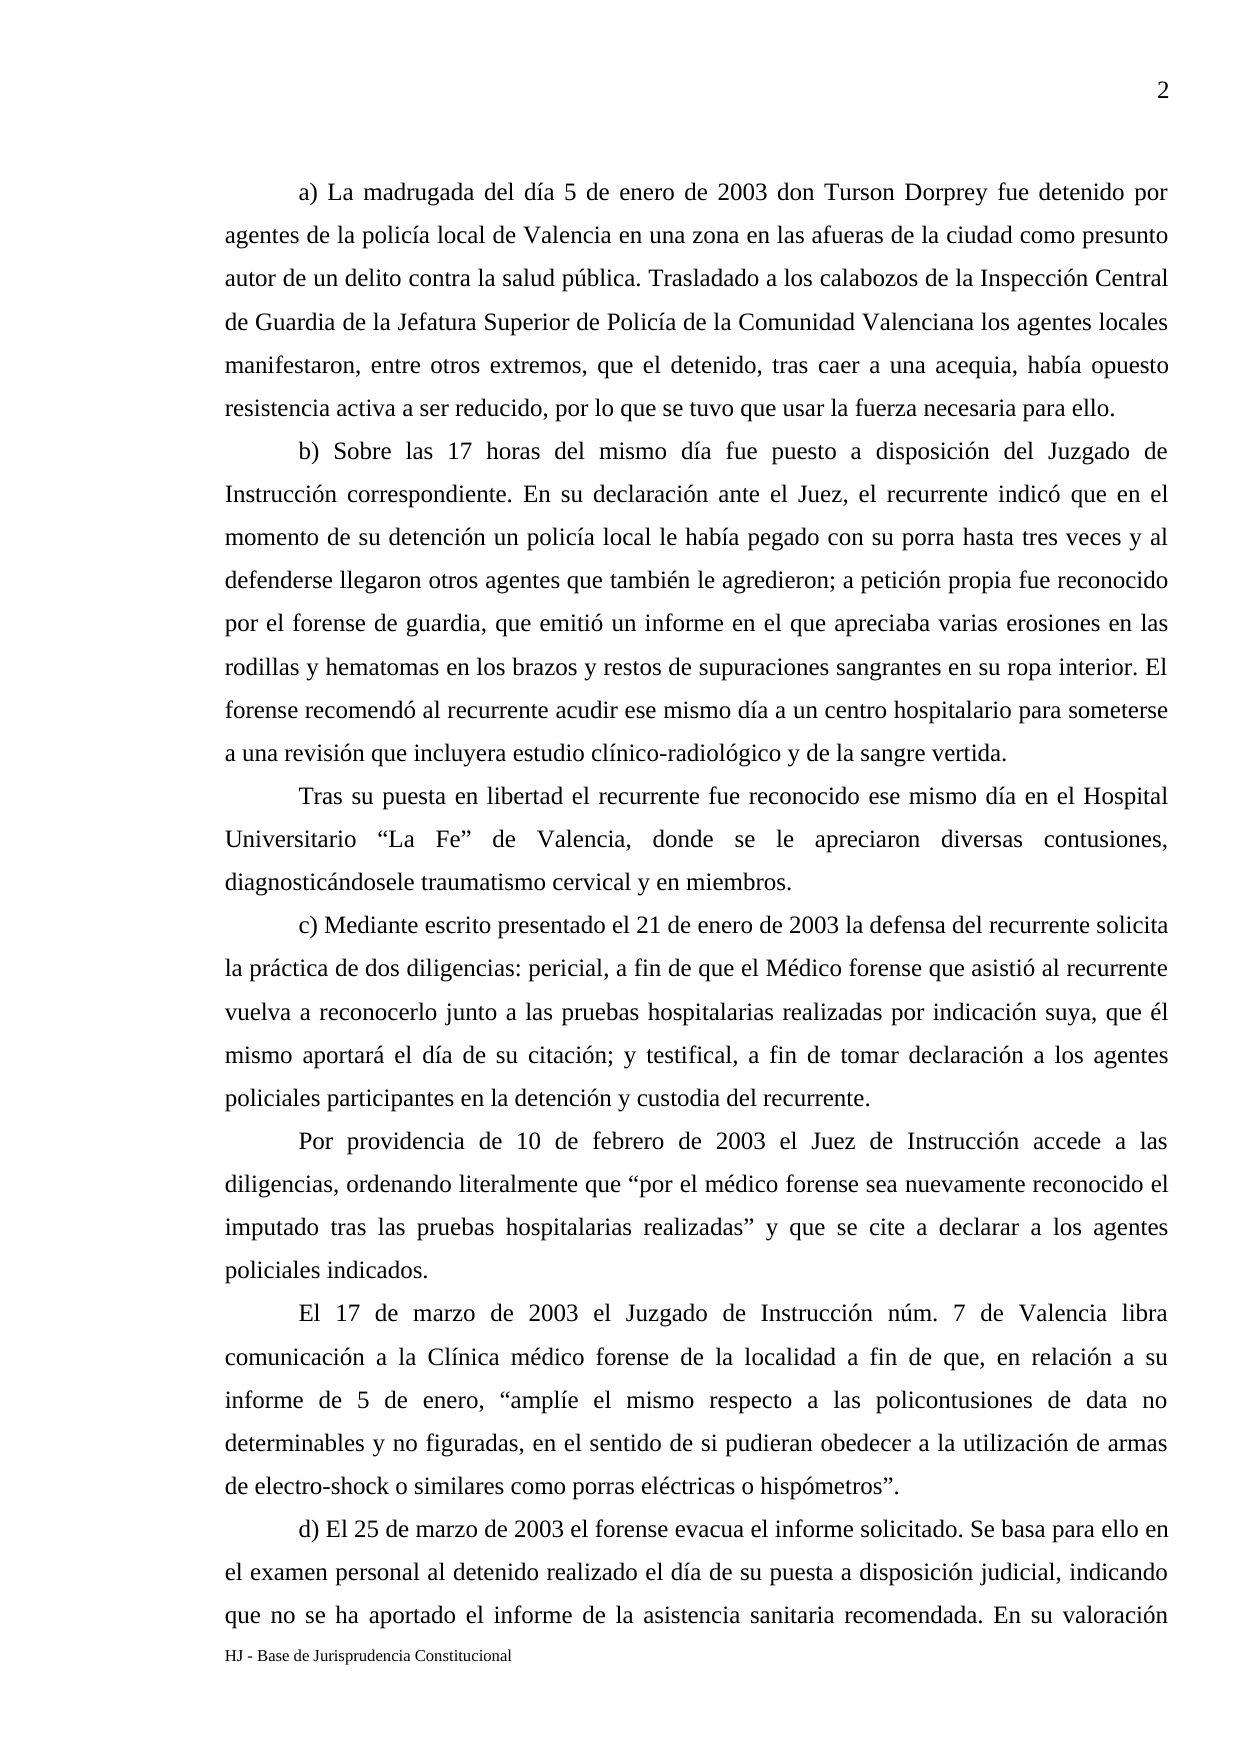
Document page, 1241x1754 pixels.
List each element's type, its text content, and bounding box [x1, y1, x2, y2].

text El 17 de marzo de 2003 el Juzgado de Instrucción núm. 7 de Valencia libra comunicación a la Clínica médico forense de la localidad a fin de que, en relación a su informe de 5 de enero, “amplíe el mismo respecto a las policontusiones de data no determinables y no figuradas, en el sentido de si pudieran obedecer a la utilización de armas de electro-shock o similares como porras eléctricas o hispómetros”. [224, 1298, 1169, 1500]
text a) La madrugada del día 5 de enero de 2003 don Turson Dorprey fue detenido por agentes de la policía local de Valencia en una zona en las afueras de la ciudad como presunto autor de un delito contra la salud pública. Trasladado a los calabozos de la Inspección Central de Guardia de la Jefatura Superior de Policía de la Comunidad Valenciana los agentes locales manifestaron, entre otros extremos, que el detenido, tras caer a una acequia, había opuesto resistencia activa a ser reducido, por lo que se tuvo que usar la fuerza necesaria para ello. [224, 177, 1169, 422]
text Por providencia de 10 de febrero de 2003 el Juez de Instrucción accede a las diligencias, ordenando literalmente que “por el médico forense sea nuevamente reconocido el imputado tras las pruebas hospitalarias realizadas” y que se cite a declarar a los agentes policiales indicados. [224, 1126, 1169, 1284]
text Tras su puesta en libertad el recurrente fue reconocido ese mismo día en el Hospital Universitario “La Fe” de Valencia, donde se le apreciaron diversas contusiones, diagnosticándosele traumatismo cervical y en miembros. [224, 781, 1169, 896]
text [224, 1514, 1169, 1629]
text c) Mediante escrito presentado el 21 de enero de 2003 la defensa del recurrente solicita la práctica de dos diligencias: pericial, a fin de que el Médico forense que asistió al recurrente vuelva a reconocerlo junto a las pruebas hospitalarias realizadas por indicación suya, que él mismo aportará el día de su citación; y testifical, a fin de tomar declaración a los agentes policiales participantes en la detención y custodia del recurrente. [224, 910, 1169, 1112]
text b) Sobre las 17 horas del mismo día fue puesto a disposición del Juzgado de Instrucción correspondiente. En su declaración ante el Juez, el recurrente indicó que en el momento de su detención un policía local le había pegado con su porra hasta tres veces y al defenderse llegaron otros agentes que también le agredieron; a petición propia fue reconocido por el forense de guardia, que emitió un informe en el que apreciaba varias erosiones en las rodillas y hematomas en los brazos y restos de supuraciones sangrantes en su ropa interior. El forense recomendó al recurrente acudir ese mismo día a un centro hospitalario para someterse a una revisión que incluyera estudio clínico-radiológico y de la sangre vertida. [224, 436, 1169, 767]
